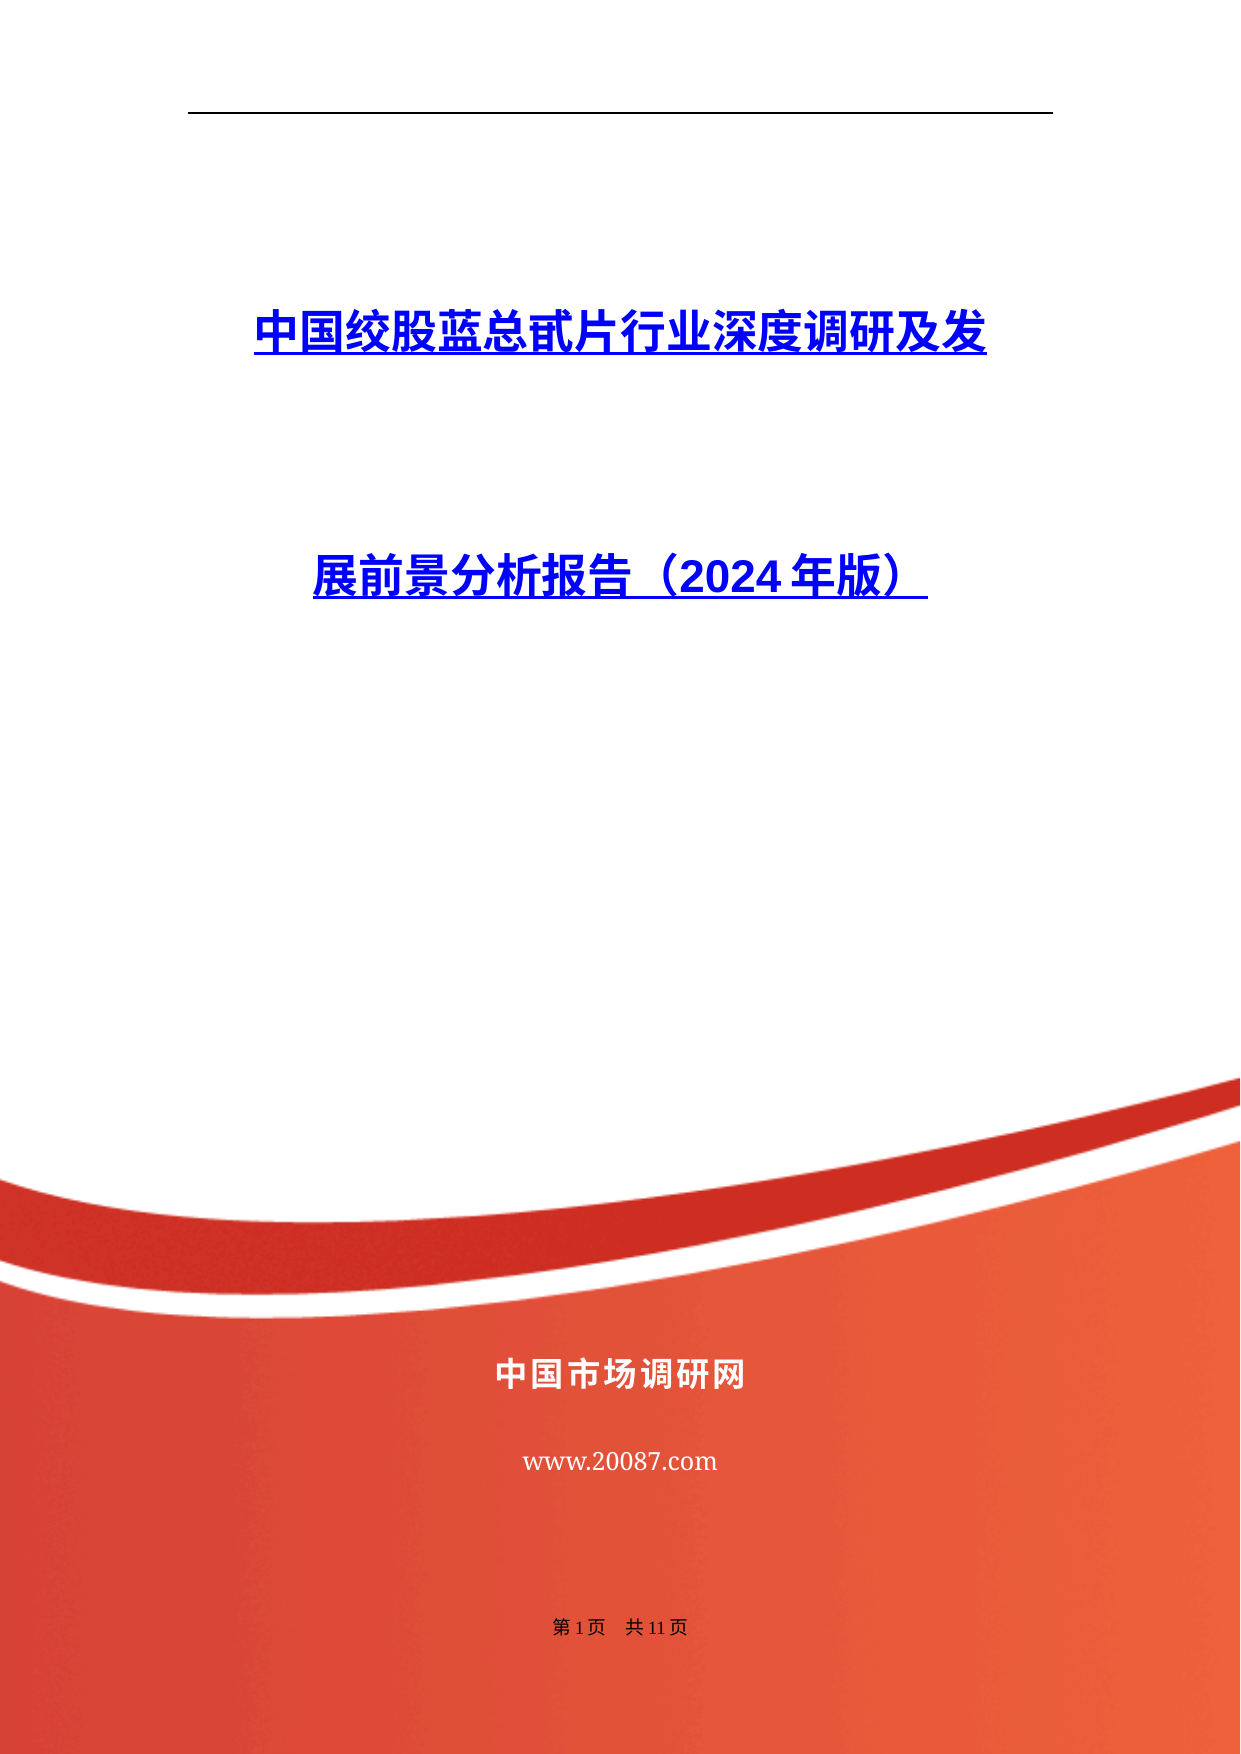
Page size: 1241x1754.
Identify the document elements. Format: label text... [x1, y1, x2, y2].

subtitle 中国市场调研网 [187, 1339, 1053, 1404]
text www.20087.com [187, 1428, 1053, 1493]
picture [0, 1006, 1241, 1754]
table_header 中国绞股蓝总甙片行业深度调研及发展前景分析报告（2024年版） [188, 207, 1053, 773]
